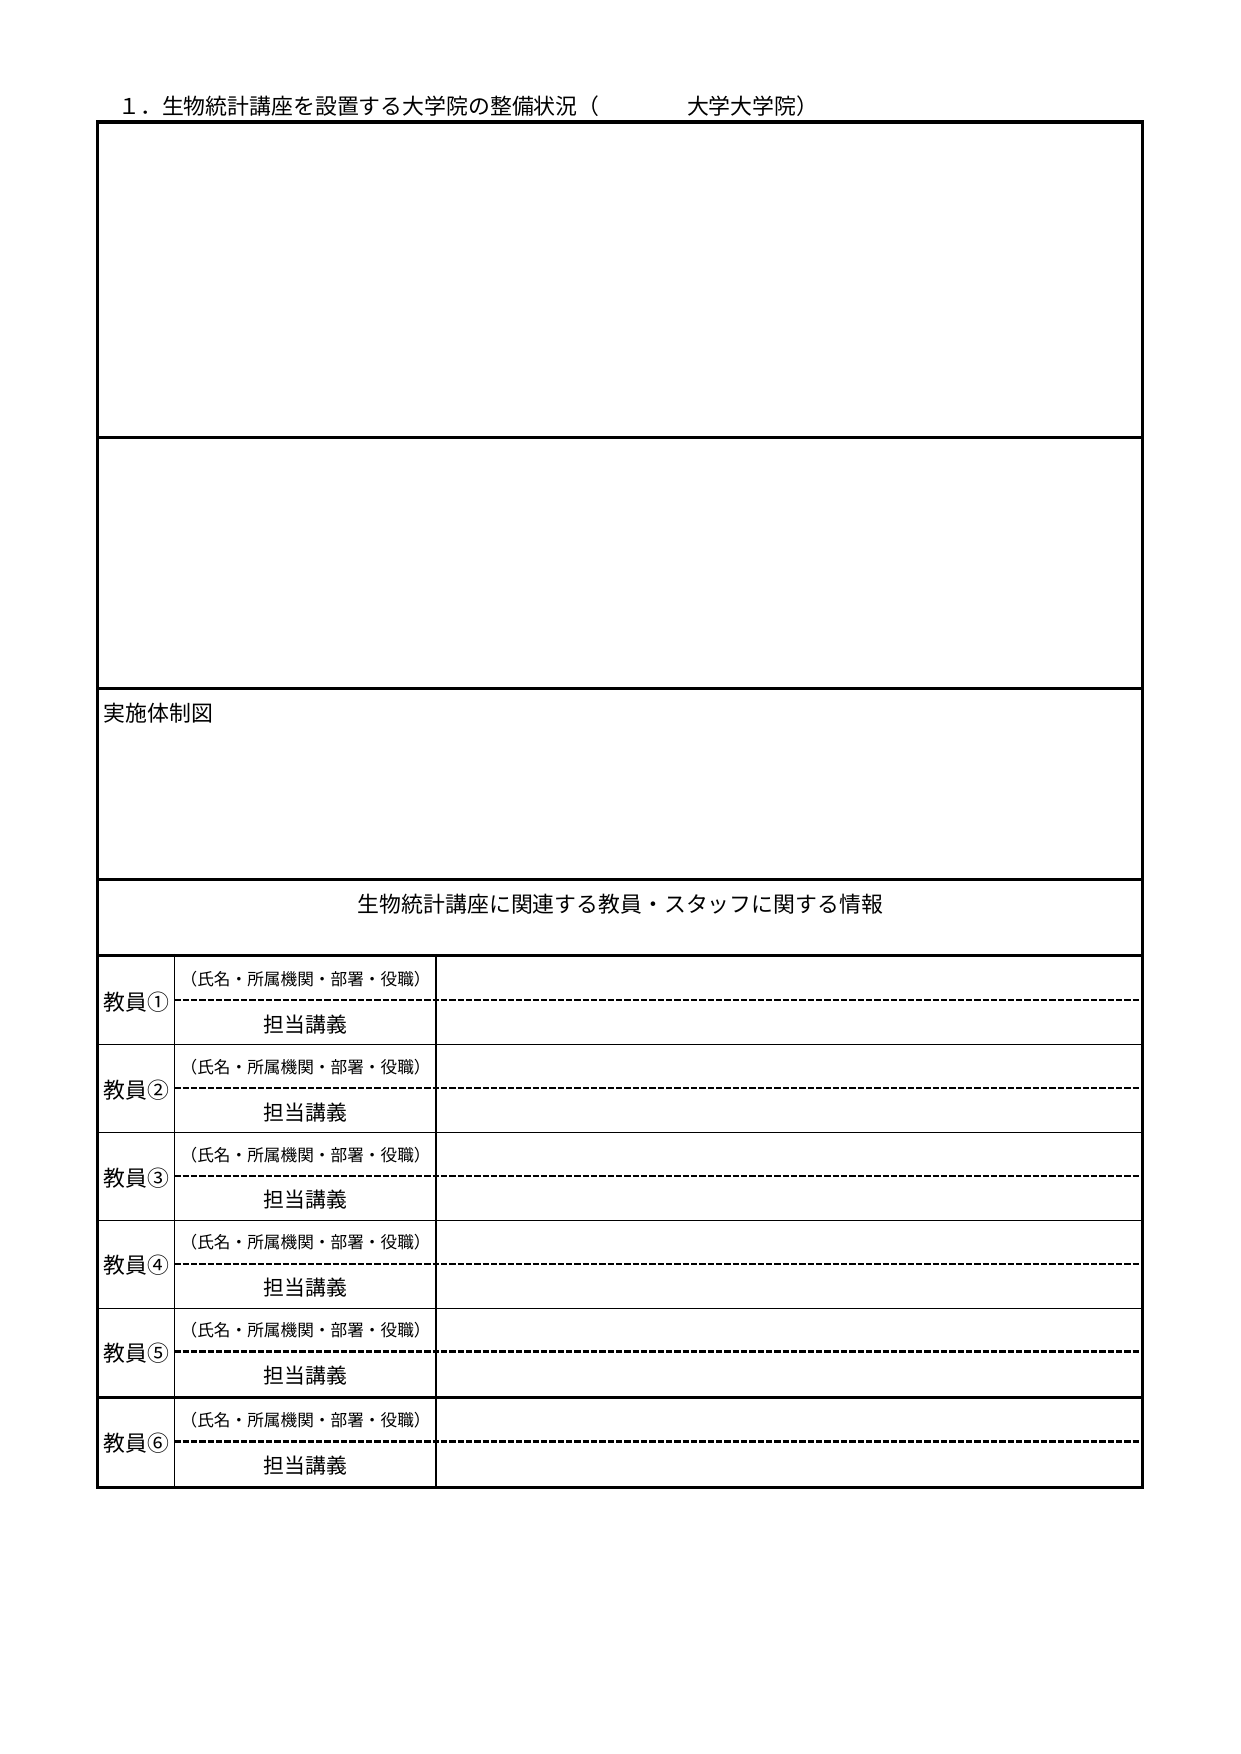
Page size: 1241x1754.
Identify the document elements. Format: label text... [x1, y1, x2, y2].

table_cell [437, 1263, 1141, 1308]
table_cell [437, 1350, 1141, 1396]
table_cell [437, 957, 1141, 999]
table_cell 教員⑥ [99, 1399, 174, 1486]
table_cell 教員② [99, 1045, 174, 1132]
table_cell [437, 1440, 1141, 1486]
table_cell 担当講義 [175, 1175, 435, 1220]
table_cell 担当講義 [175, 999, 435, 1044]
table_cell （氏名・所属機関・部署・役職） [175, 1221, 435, 1262]
table_cell 担当講義 [175, 1263, 435, 1308]
text １．生物統計講座を設置する大学院の整備状況（ 大学大学院） [118, 89, 1122, 120]
table_cell [437, 1221, 1141, 1262]
table_cell [437, 1045, 1141, 1087]
table_cell 実施体制図 [99, 690, 1141, 877]
table_cell （氏名・所属機関・部署・役職） [175, 957, 435, 999]
table_cell [99, 439, 1141, 687]
table_cell 教員① [99, 957, 174, 1044]
table_header [99, 124, 1141, 436]
table_cell （氏名・所属機関・部署・役職） [175, 1045, 435, 1087]
table_cell 生物統計講座に関連する教員・スタッフに関する情報 [99, 881, 1141, 954]
table_cell （氏名・所属機関・部署・役職） [175, 1133, 435, 1174]
table_cell 担当講義 [175, 1440, 435, 1486]
table_cell 教員⑤ [99, 1309, 174, 1396]
table_cell 教員③ [99, 1133, 174, 1220]
table_cell [437, 1175, 1141, 1220]
table_cell 担当講義 [175, 1087, 435, 1132]
table_cell [437, 1133, 1141, 1174]
table_cell [437, 1087, 1141, 1132]
table_cell [437, 1399, 1141, 1440]
table_cell （氏名・所属機関・部署・役職） [175, 1309, 435, 1350]
table_cell 教員④ [99, 1221, 174, 1308]
table_cell （氏名・所属機関・部署・役職） [175, 1399, 435, 1440]
table_cell [437, 999, 1141, 1044]
table_cell [437, 1309, 1141, 1350]
table_cell 担当講義 [175, 1350, 435, 1396]
